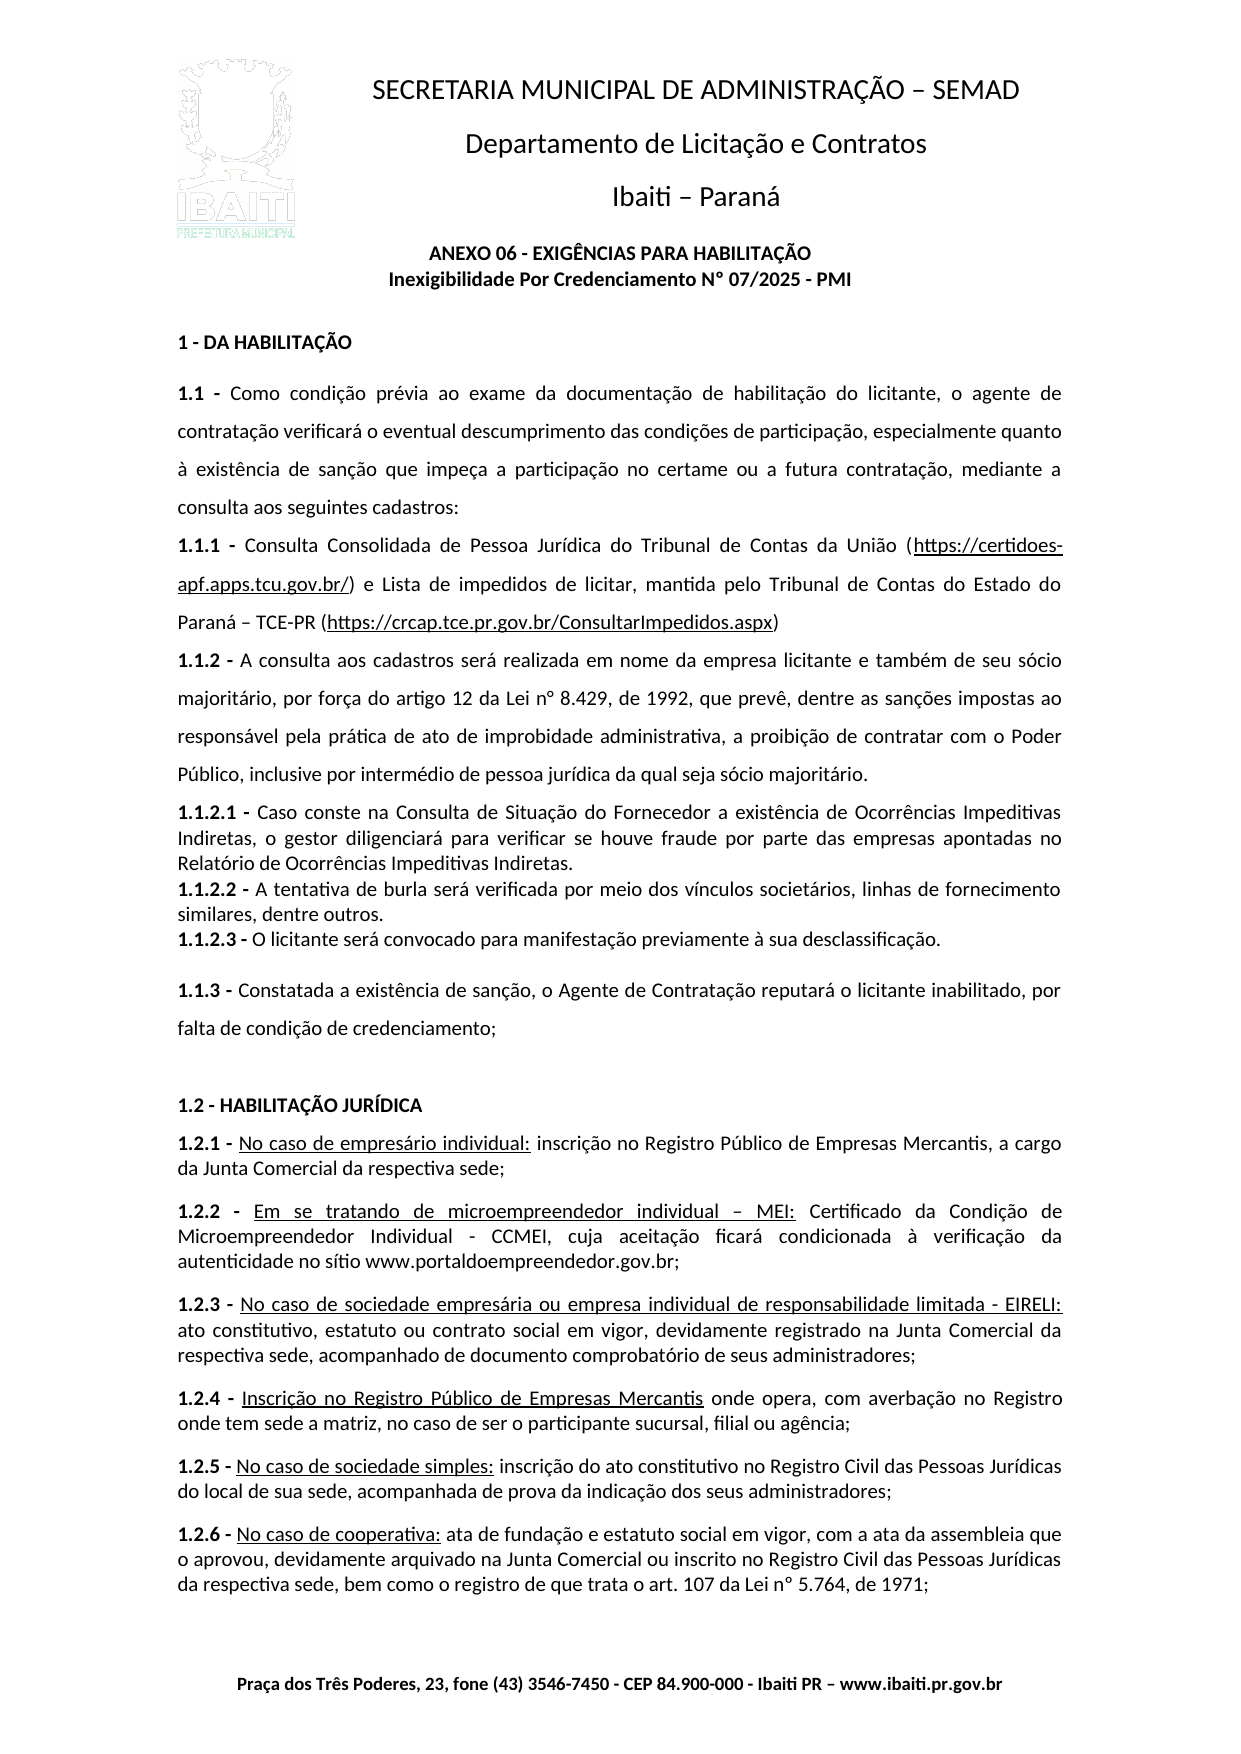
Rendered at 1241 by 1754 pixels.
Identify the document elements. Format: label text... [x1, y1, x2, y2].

text 1.2.3 - No caso de sociedade empresária ou empresa individual de responsabilidade limitada - EIRELI: ato constitutivo, estatuto ou contrato social em vigor, devidamente registrado na Junta Comercial da respectiva sede, acompanhado de documento comprobatório de seus administradores; [177, 1291, 1063, 1368]
text 1 - DA HABILITAÇÃO [177, 329, 1063, 355]
text 1.2.5 - No caso de sociedade simples: inscrição do ato constitutivo no Registro Civil das Pessoas Jurídicas do local de sua sede, acompanhada de prova da indicação dos seus administradores; [177, 1453, 1063, 1504]
text 1.2.1 - No caso de empresário individual: inscrição no Registro Público de Empresas Mercantis, a cargo da Junta Comercial da respectiva sede; [177, 1130, 1063, 1181]
text 1.2.6 - No caso de cooperativa: ata de fundação e estatuto social em vigor, com a ata da assembleia que o aprovou, devidamente arquivado na Junta Comercial ou inscrito no Registro Civil das Pessoas Jurídicas da respectiva sede, bem como o registro de que trata o art. 107 da Lei nº 5.764, de 1971; [177, 1521, 1063, 1597]
text ANEXO 06 - EXIGÊNCIAS PARA HABILITAÇÃO [177, 241, 1063, 266]
text 1.2.4 - Inscrição no Registro Público de Empresas Mercantis onde opera, com averbação no Registro onde tem sede a matriz, no caso de ser o participante sucursal, filial ou agência; [177, 1385, 1063, 1436]
text 1.1.2.1 - Caso conste na Consulta de Situação do Fornecedor a existência de Ocorrências Impeditivas Indiretas, o gestor diligenciará para verificar se houve fraude por parte das empresas apontadas no Relatório de Ocorrências Impeditivas Indiretas. [177, 799, 1063, 876]
text 1.1.3 - Constatada a existência de sanção, o Agente de Contratação reputará o licitante inabilitado, por falta de condição de credenciamento; [177, 977, 1063, 1041]
text 1.1.1 - Consulta Consolidada de Pessoa Jurídica do Tribunal de Contas da União (https://certidoes-apf.apps.tcu.gov.br/) e Lista de impedidos de licitar, mantida pelo Tribunal de Contas do Estado do Paraná – TCE-PR (https://crcap.tce.pr.gov.br/ConsultarImpedidos.aspx) [177, 533, 1063, 634]
text 1.1.2.3 - O licitante será convocado para manifestação previamente à sua desclassificação. [177, 927, 1063, 952]
text 1.1 - Como condição prévia ao exame da documentação de habilitação do licitante, o agente de contratação verificará o eventual descumprimento das condições de participação, especialmente quanto à existência de sanção que impeça a participação no certame ou a futura contratação, mediante a consulta aos seguintes cadastros: [177, 380, 1063, 520]
text 1.1.2.2 - A tentativa de burla será verificada por meio dos vínculos societários, linhas de fornecimento similares, dentre outros. [177, 876, 1063, 927]
text 1.2.2 - Em se tratando de microempreendedor individual – MEI: Certificado da Condição de Microempreendedor Individual - CCMEI, cuja aceitação ficará condicionada à verificação da autenticidade no sítio www.portaldoempreendedor.gov.br; [177, 1198, 1063, 1274]
text 1.2 - HABILITAÇÃO JURÍDICA [177, 1092, 1063, 1117]
text 1.1.2 - A consulta aos cadastros será realizada em nome da empresa licitante e também de seu sócio majoritário, por força do artigo 12 da Lei n° 8.429, de 1992, que prevê, dentre as sanções impostas ao responsável pela prática de ato de improbidade administrativa, a proibição de contratar com o Poder Público, inclusive por intermédio de pessoa jurídica da qual seja sócio majoritário. [177, 647, 1063, 787]
text Inexigibilidade Por Credenciamento Nº 07/2025 - PMI [177, 266, 1063, 291]
